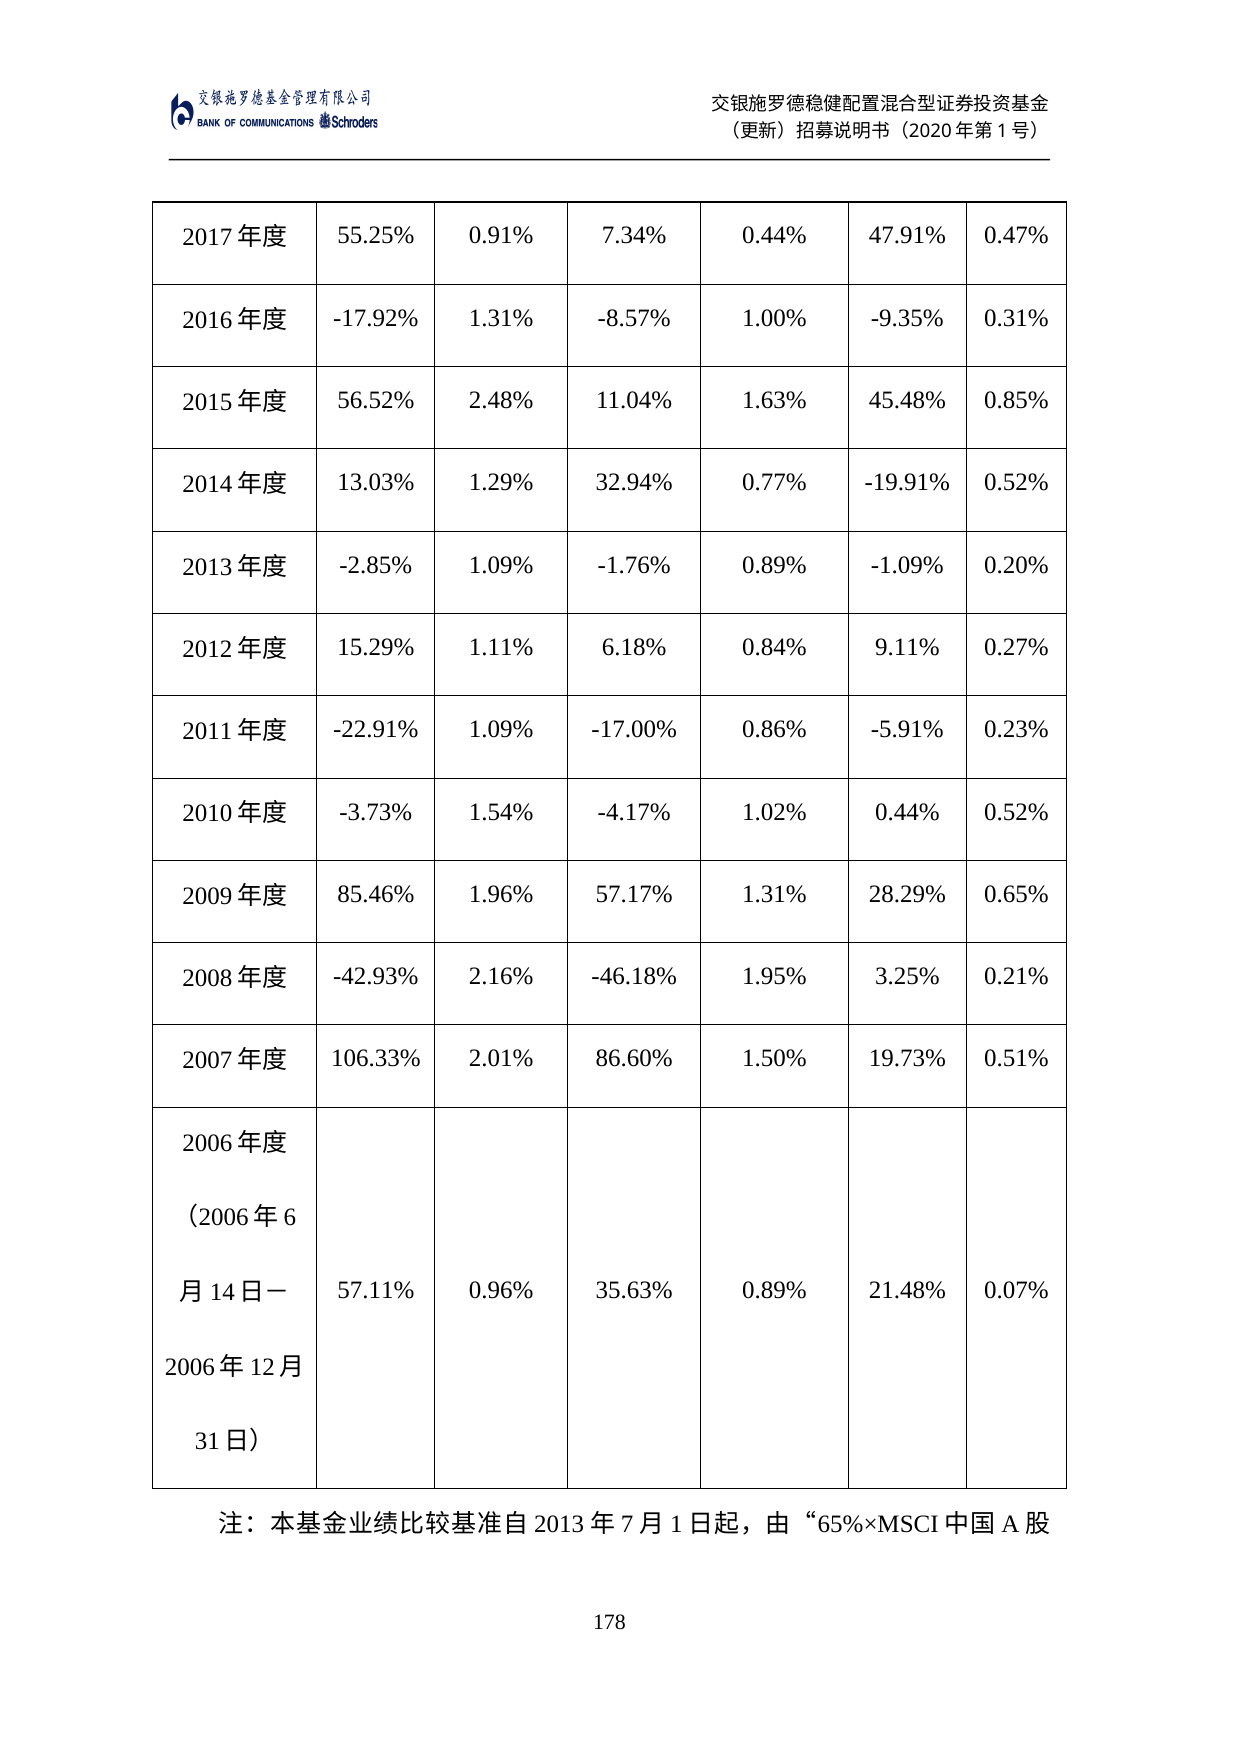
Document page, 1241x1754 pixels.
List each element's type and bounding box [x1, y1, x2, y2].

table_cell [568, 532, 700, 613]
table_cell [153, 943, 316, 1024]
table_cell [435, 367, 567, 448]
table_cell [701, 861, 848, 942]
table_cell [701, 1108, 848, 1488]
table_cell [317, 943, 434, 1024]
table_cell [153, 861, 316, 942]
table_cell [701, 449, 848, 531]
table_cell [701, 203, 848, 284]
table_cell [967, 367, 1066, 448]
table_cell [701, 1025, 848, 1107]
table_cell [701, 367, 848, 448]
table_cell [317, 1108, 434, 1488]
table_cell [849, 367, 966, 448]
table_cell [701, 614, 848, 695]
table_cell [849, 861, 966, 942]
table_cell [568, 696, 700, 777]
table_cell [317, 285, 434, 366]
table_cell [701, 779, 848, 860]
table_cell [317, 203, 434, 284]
picture [171, 89, 378, 130]
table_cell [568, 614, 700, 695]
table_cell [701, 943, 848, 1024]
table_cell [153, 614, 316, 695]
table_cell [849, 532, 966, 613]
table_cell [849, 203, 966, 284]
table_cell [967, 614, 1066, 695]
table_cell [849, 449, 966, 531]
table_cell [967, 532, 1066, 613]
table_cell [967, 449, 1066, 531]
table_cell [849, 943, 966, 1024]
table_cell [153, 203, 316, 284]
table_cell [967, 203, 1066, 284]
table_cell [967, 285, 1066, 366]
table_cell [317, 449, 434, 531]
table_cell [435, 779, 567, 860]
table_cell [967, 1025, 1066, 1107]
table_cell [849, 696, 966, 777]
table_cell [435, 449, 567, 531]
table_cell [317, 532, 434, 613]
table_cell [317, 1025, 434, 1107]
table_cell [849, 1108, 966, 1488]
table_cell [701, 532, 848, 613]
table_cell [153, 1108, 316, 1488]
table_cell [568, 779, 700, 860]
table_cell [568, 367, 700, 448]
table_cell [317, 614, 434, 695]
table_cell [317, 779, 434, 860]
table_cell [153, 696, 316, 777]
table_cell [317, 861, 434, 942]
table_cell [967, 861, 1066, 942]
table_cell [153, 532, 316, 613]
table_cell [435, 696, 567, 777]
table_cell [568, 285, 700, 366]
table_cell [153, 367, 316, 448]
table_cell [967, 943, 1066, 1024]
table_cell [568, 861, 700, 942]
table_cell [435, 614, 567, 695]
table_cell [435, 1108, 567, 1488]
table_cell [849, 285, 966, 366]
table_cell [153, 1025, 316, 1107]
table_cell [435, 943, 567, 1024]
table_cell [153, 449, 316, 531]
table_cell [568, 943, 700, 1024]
text [169, 1489, 1050, 1554]
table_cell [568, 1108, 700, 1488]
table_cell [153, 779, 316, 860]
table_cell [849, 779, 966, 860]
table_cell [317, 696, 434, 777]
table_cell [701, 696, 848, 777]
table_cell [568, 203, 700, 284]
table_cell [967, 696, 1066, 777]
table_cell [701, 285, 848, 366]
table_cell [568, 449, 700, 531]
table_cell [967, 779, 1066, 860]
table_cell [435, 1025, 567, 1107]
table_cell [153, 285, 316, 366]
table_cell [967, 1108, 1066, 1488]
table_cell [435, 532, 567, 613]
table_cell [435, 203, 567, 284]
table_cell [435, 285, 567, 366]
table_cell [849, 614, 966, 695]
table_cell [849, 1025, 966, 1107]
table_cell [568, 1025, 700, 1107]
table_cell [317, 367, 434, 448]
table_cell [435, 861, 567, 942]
